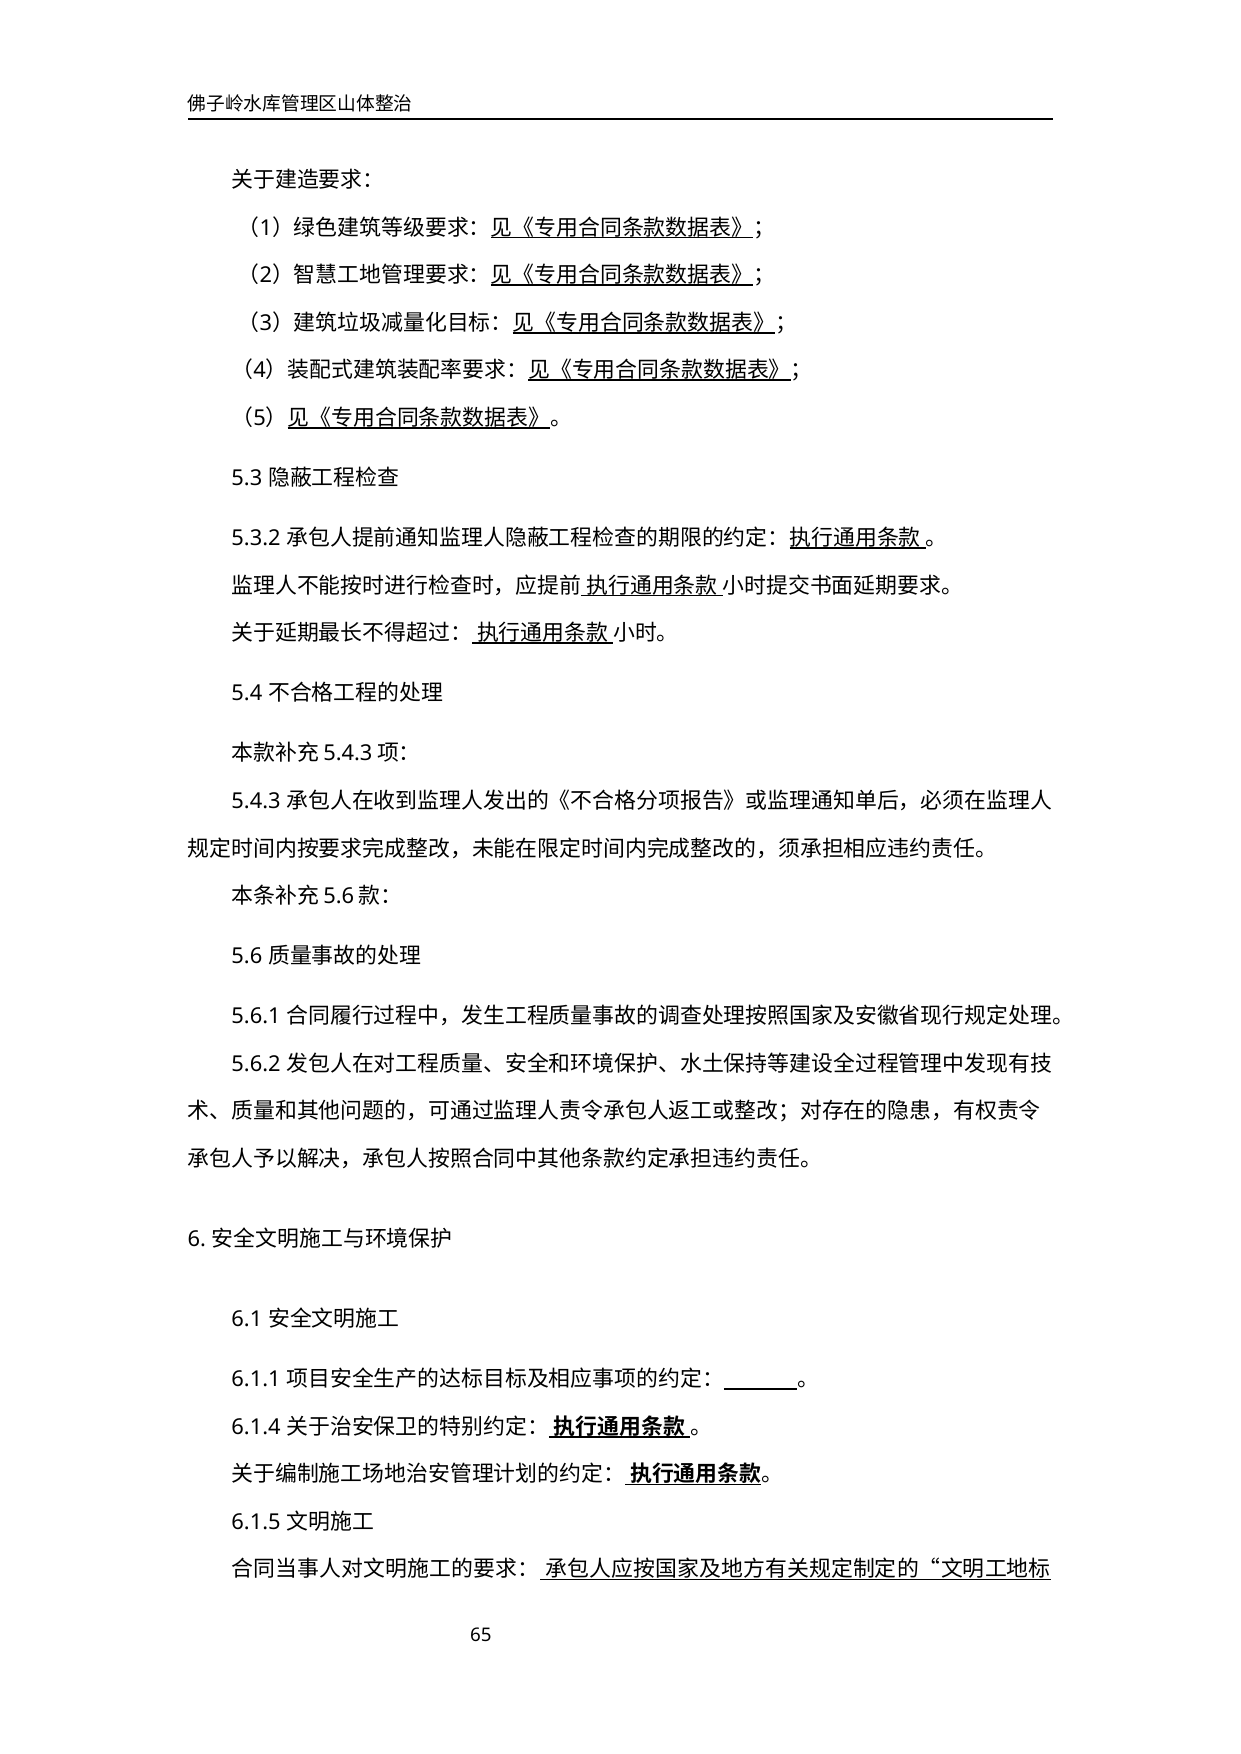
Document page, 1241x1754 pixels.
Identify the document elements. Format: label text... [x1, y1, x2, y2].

text 关于建造要求： [187, 162, 1053, 194]
text 5.6.1 合同履行过程中，发生工程质量事故的调查处理按照国家及安徽省现行规定处理。 [187, 998, 1053, 1030]
text 6. 安全文明施工与环境保护 [187, 1221, 1053, 1253]
text 5.6.2 发包人在对工程质量、安全和环境保护、水土保持等建设全过程管理中发现有技术、质量和其他问题的，可通过监理人责令承包人返工或整改；对存在的隐患，有权责令承包人予以解决，承包人按照合同中其他条款约定承担违约责任。 [187, 1046, 1053, 1173]
text （3）建筑垃圾减量化目标：见《专用合同条款数据表》； [187, 305, 1053, 336]
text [187, 1551, 1053, 1583]
text 6.1.5 文明施工 [187, 1504, 1053, 1536]
text 5.6 质量事故的处理 [187, 938, 1053, 970]
text （4）装配式建筑装配率要求：见《专用合同条款数据表》； [187, 352, 1053, 384]
text （5）见《专用合同条款数据表》。 [187, 400, 1053, 432]
text 5.3 隐蔽工程检查 [187, 460, 1053, 492]
text 本款补充5.4.3项： [187, 735, 1053, 767]
text 关于延期最长不得超过： 执行通用条款 小时。 [187, 615, 1053, 647]
text 本条补充5.6款： [187, 878, 1053, 910]
text 监理人不能按时进行检查时，应提前 执行通用条款 小时提交书面延期要求。 [187, 568, 1053, 599]
text 5.3.2 承包人提前通知监理人隐蔽工程检查的期限的约定：执行通用条款 。 [187, 520, 1053, 552]
text （2）智慧工地管理要求：见《专用合同条款数据表》； [187, 257, 1053, 289]
text （1）绿色建筑等级要求：见《专用合同条款数据表》； [187, 209, 1053, 241]
text 6.1 安全文明施工 [187, 1301, 1053, 1333]
text 5.4.3 承包人在收到监理人发出的《不合格分项报告》或监理通知单后，必须在监理人规定时间内按要求完成整改，未能在限定时间内完成整改的，须承担相应违约责任。 [187, 783, 1053, 862]
text 6.1.1 项目安全生产的达标目标及相应事项的约定： 。 [187, 1361, 1053, 1393]
text 5.4 不合格工程的处理 [187, 675, 1053, 707]
text 6.1.4 关于治安保卫的特别约定： 执行通用条款 。 [187, 1409, 1053, 1441]
text 关于编制施工场地治安管理计划的约定： 执行通用条款。 [187, 1456, 1053, 1488]
